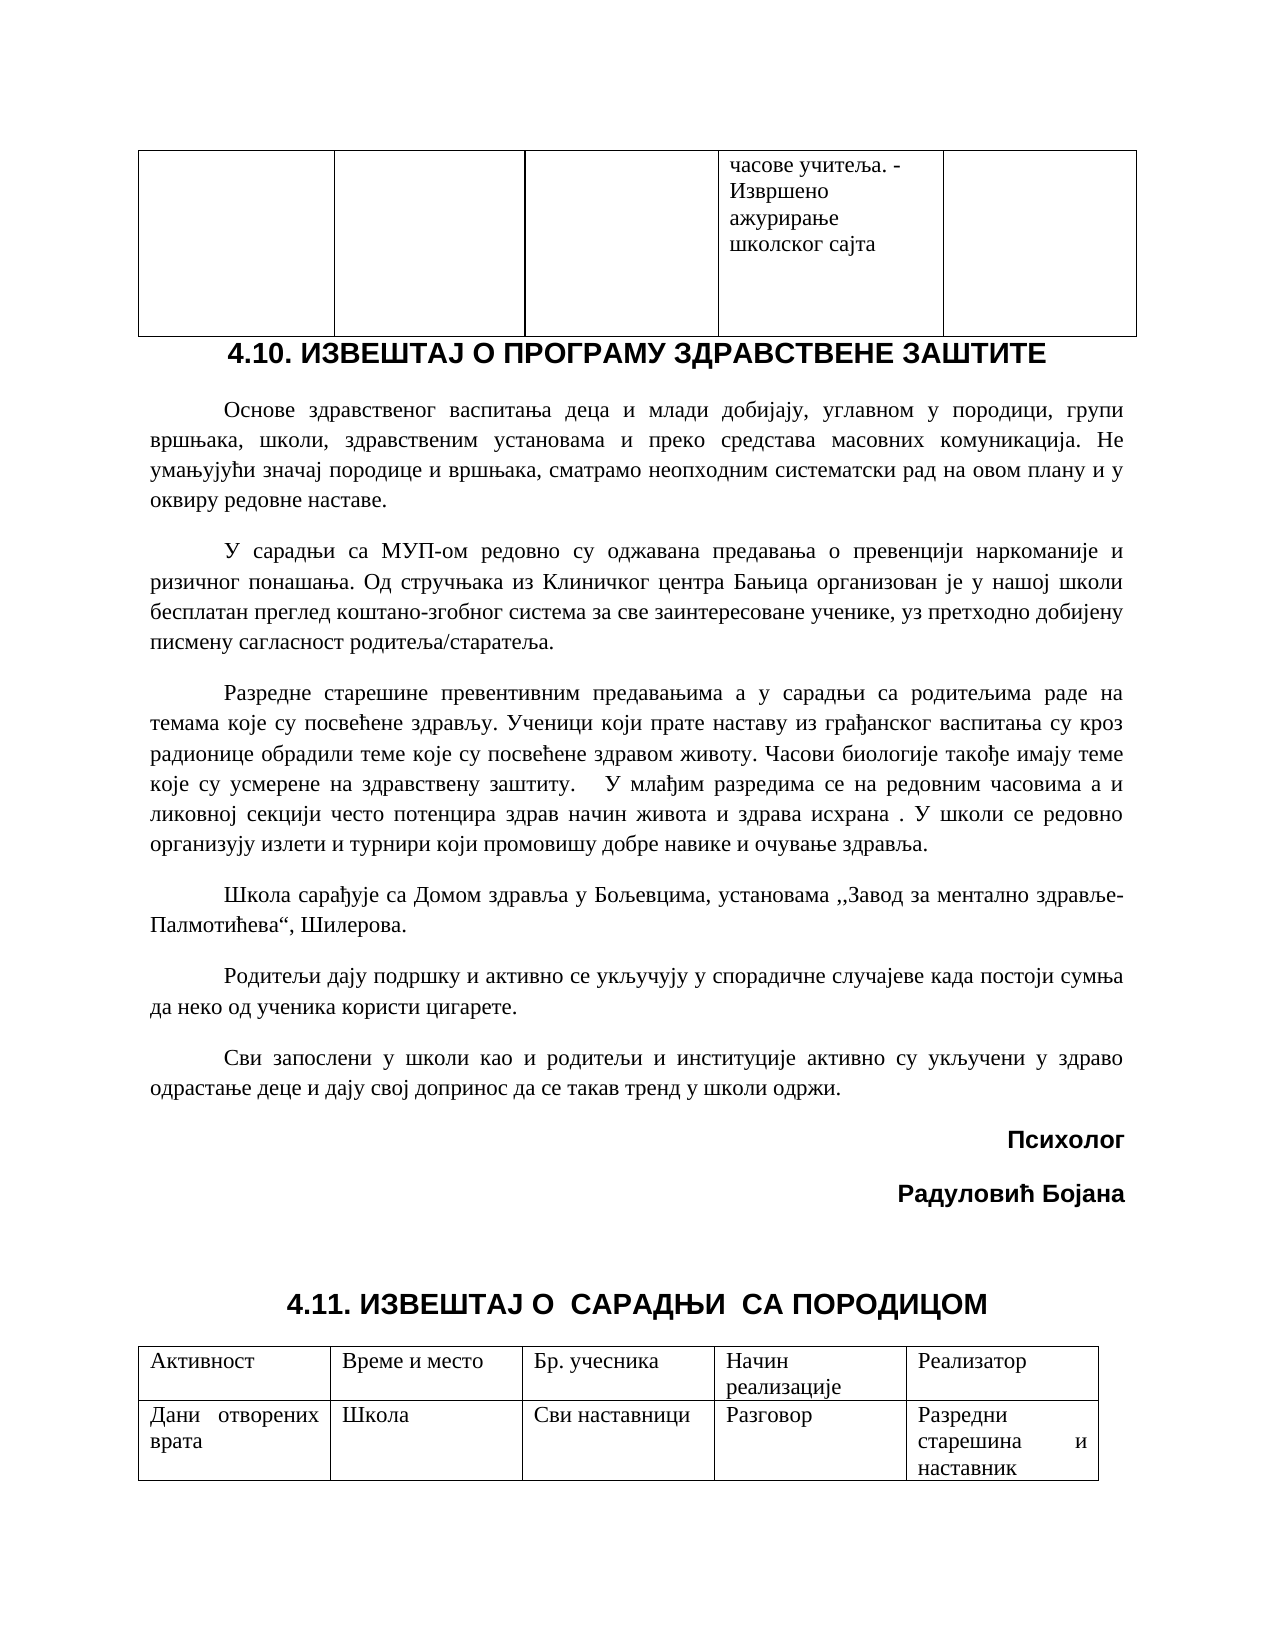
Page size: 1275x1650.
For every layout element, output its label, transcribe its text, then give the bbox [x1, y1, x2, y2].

text Психолог [150, 1125, 1125, 1154]
text Школа сарађује са Домом здравља у Бољевцима, установама ,,Завод за ментално здравље-Палмотићева“, Шилерова. [150, 881, 1125, 938]
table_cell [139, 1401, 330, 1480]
text 4.10. ИЗВЕШТАЈ О ПРОГРАМУ ЗДРАВСТВЕНЕ ЗАШТИТЕ [150, 337, 1125, 370]
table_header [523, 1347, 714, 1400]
text Родитељи дају подршку и активно се укључују у спорадичне случајеве када постоји сумња да неко од ученика користи цигарете. [150, 963, 1125, 1019]
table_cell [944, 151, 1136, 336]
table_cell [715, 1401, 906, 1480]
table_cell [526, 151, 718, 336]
text Основе здравственог васпитања деца и млади добијају, углавном у породици, групи вршњака, школи, здравственим установама и преко средстава масовних комуникација. Не умањујући значај породице и вршњака, сматрамо неопходним систематски рад на овом плану и у оквиру редовне наставе. [150, 396, 1125, 513]
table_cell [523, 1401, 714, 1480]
text У сарадњи са МУП-ом редовно су оджавана предавања о превенцији наркоманије и ризичног понашања. Од стручњака из Клиничког центра Бањица организован је у нашој школи бесплатан преглед коштано-згобног система за све заинтересоване ученике, уз претходно добијену писмену сагласност родитеља/старатеља. [150, 538, 1125, 654]
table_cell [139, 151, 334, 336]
text 4.11. ИЗВЕШТАЈ О САРАДЊИ СА ПОРОДИЦОМ [150, 1287, 1125, 1320]
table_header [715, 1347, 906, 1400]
text Разредне старешине превентивним предавањима а у сарадњи са родитељима раде на темама које су посвећене здрављу. Ученици који прате наставу из грађанског васпитања су кроз радионице обрадили теме које су посвећене здравом животу. Часови биологије такође имају теме које су усмерене на здравствену заштиту. У млађим разредима се на редовним часовима а и ликовној секцији често потенцира здрав начин живота и здрава исхрана . У школи се редовно организују излети и турнири који промовишу добре навике и очување здравља. [150, 679, 1125, 857]
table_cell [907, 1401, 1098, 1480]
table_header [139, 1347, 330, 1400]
text Сви запослени у школи као и родитељи и институције активно су укључени у здраво одрастање деце и дају свој допринос да се такав тренд у школи одржи. [150, 1044, 1125, 1100]
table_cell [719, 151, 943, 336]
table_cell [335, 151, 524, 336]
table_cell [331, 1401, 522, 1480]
text Радуловић Бојана [150, 1179, 1125, 1208]
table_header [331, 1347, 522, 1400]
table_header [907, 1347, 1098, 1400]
